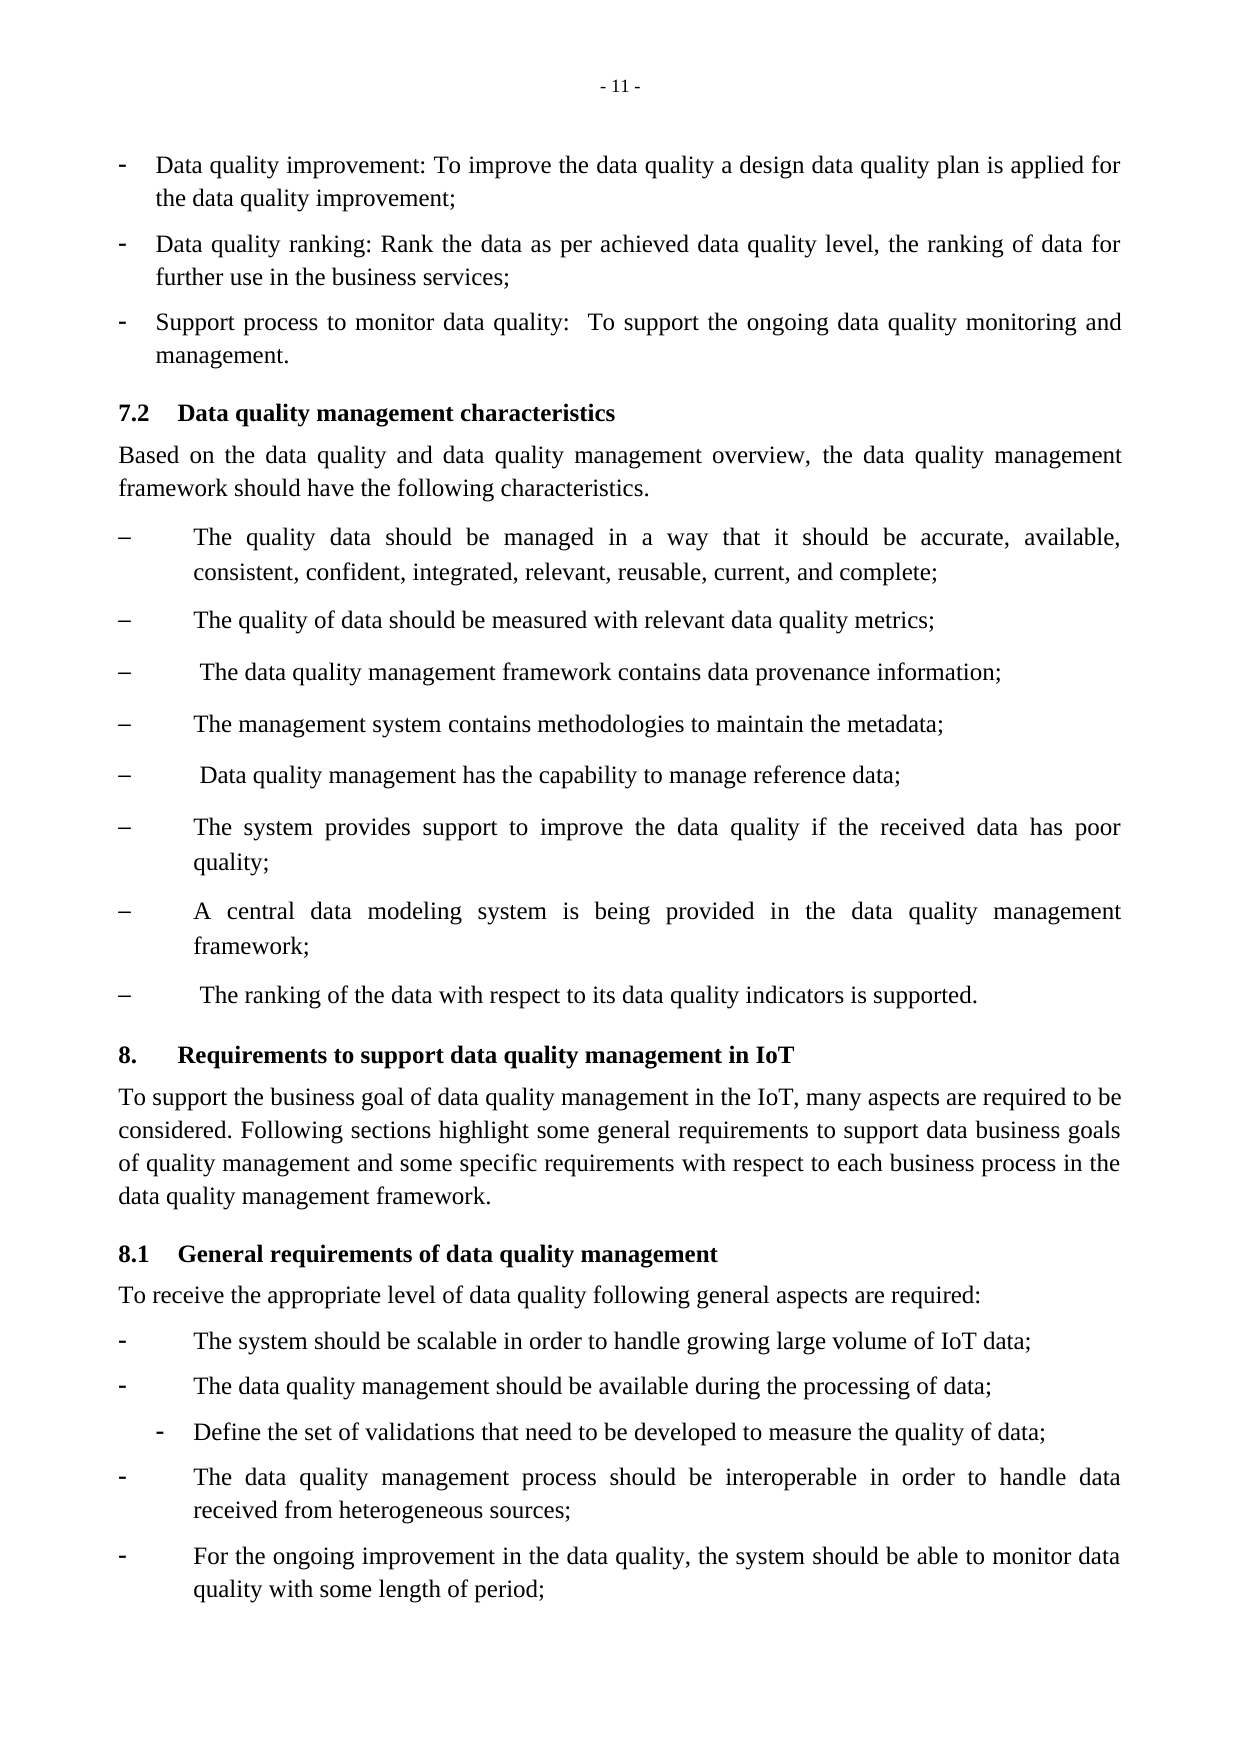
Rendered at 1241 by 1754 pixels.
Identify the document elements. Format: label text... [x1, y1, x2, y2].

list The ranking of the data with respect to its data quality indicators is supported. [118, 976, 1122, 1011]
text To receive the appropriate level of data quality following general aspects are required: [118, 1280, 1122, 1309]
list The quality of data should be measured with relevant data quality metrics; [118, 602, 1122, 636]
list A central data modeling system is being provided in the data quality management framework; [118, 893, 1122, 960]
subtitle Requirements to support data quality management in IoT [118, 1041, 1122, 1069]
list Define the set of validations that need to be developed to measure the quality of data; [156, 1417, 1122, 1446]
list The system should be scalable in order to handle growing large volume of IoT data; [118, 1326, 1122, 1354]
list Data quality ranking: Rank the data as per achieved data quality level, the ranking of data for further use in the business services; [118, 229, 1122, 291]
list Support process to monitor data quality: To support the ongoing data quality monitoring and management. [118, 307, 1122, 369]
list Data quality improvement: To improve the data quality a design data quality plan is applied for the data quality improvement; [118, 150, 1122, 212]
subtitle Data quality management characteristics [118, 398, 1122, 427]
list The management system contains methodologies to maintain the metadata; [118, 705, 1122, 739]
list The quality data should be managed in a way that it should be accurate, available, consistent, confident, integrated, relevant, reusable, current, and complete; [118, 518, 1122, 585]
text Based on the data quality and data quality management overview, the data quality management framework should have the following characteristics. [118, 440, 1122, 501]
list The data quality management should be available during the processing of data; [118, 1371, 1122, 1400]
list The data quality management process should be interoperable in order to handle data received from heterogeneous sources; [118, 1462, 1122, 1524]
text To support the business goal of data quality management in the IoT, many aspects are required to be considered. Following sections highlight some general requirements to support data business goals of quality management and some specific requirements with respect to each business process in the data quality management framework. [118, 1082, 1122, 1210]
list The data quality management framework contains data provenance information; [118, 654, 1122, 688]
subtitle General requirements of data quality management [118, 1239, 1122, 1268]
list For the ongoing improvement in the data quality, the system should be able to monitor data quality with some length of period; [118, 1541, 1122, 1603]
list Data quality management has the capability to manage reference data; [118, 757, 1122, 791]
list The system provides support to improve the data quality if the received data has poor quality; [118, 809, 1122, 876]
